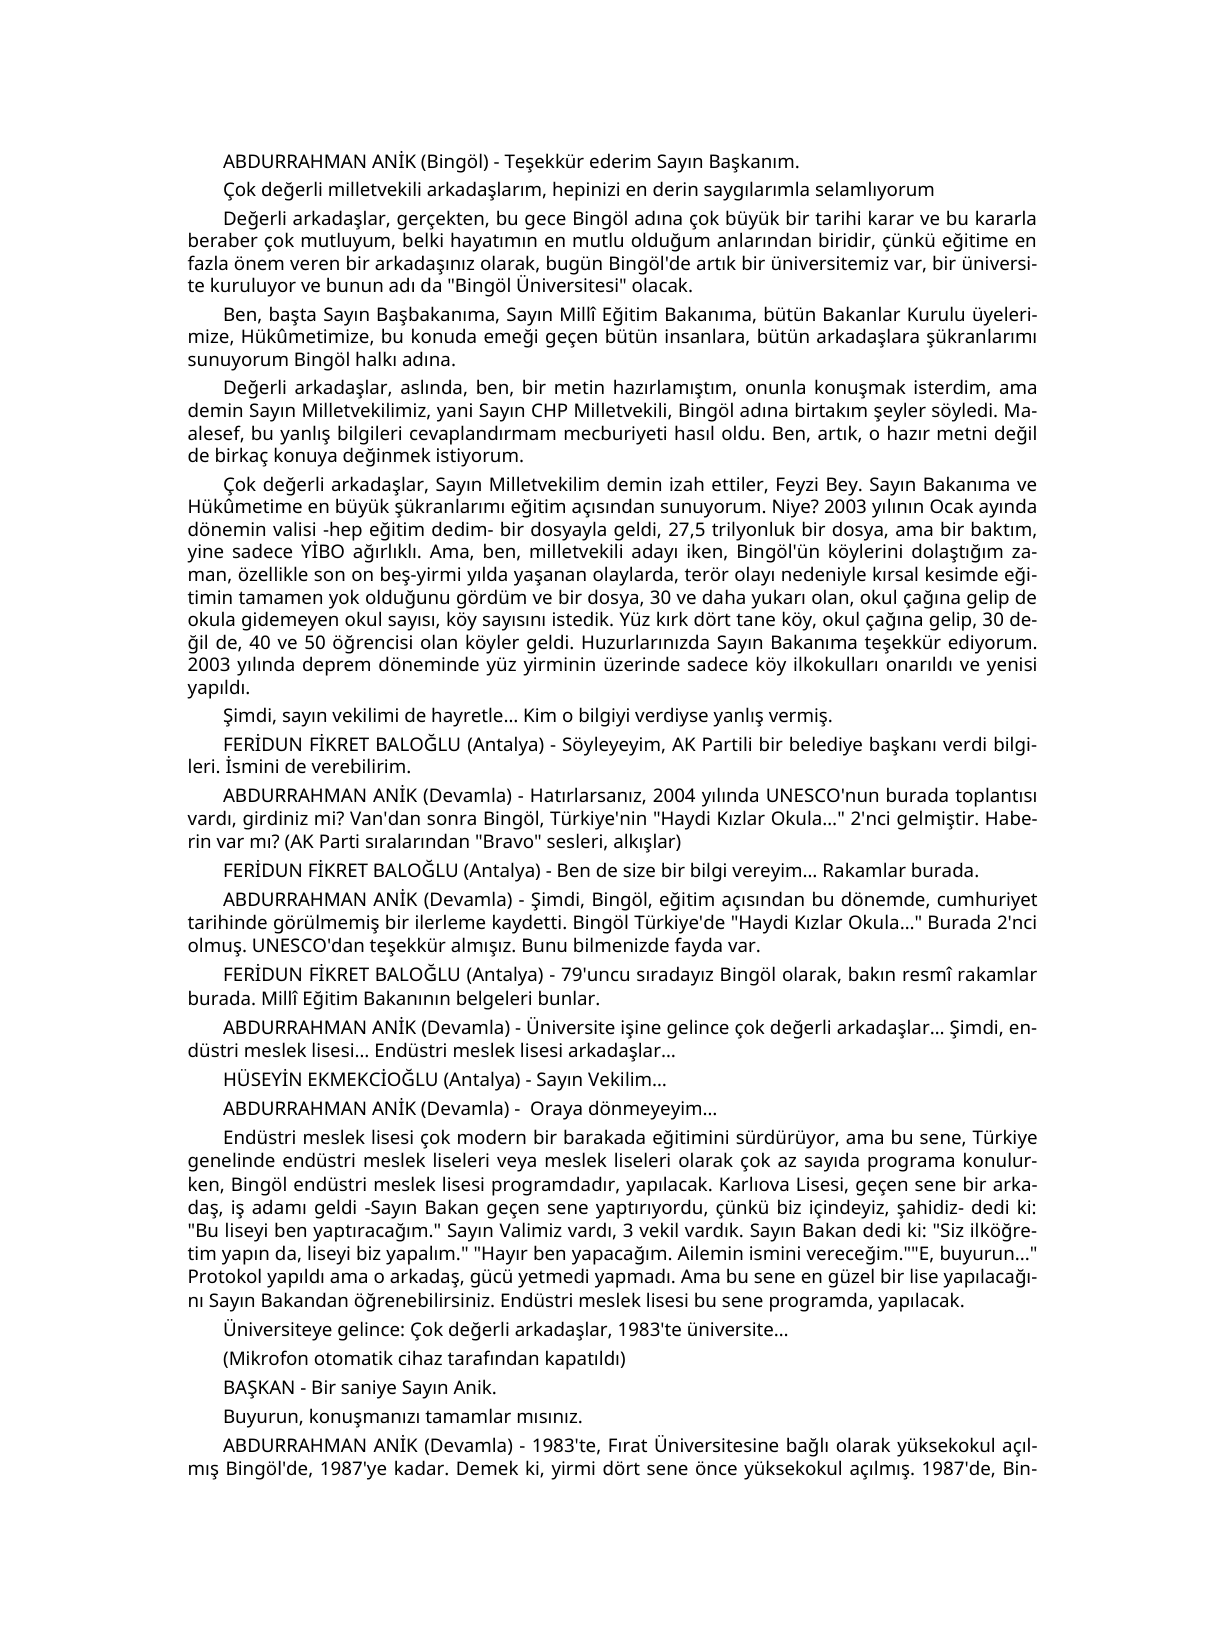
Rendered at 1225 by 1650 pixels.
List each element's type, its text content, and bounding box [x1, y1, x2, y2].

text BAŞKAN - Bir saniye Sayın Anik. [187, 1376, 1037, 1399]
text (Mikrofon otomatik cihaz tarafından kapatıldı) [187, 1347, 1037, 1370]
text ABDURRAHMAN ANİK (Bingöl) - Teşekkür ederim Sayın Başkanım. [187, 150, 1037, 173]
text Üniversiteye gelince: Çok değerli arkadaşlar, 1983'te üniversite… [187, 1318, 1037, 1341]
text ABDURRAHMAN ANİK (Devamla) - Hatırlarsanız, 2004 yılında UNESCO'nun burada toplantısı vardı, girdiniz mi? Van'dan sonra Bingöl, Türkiye'nin "Haydi Kızlar Okula…" 2'nci gelmiştir. Haberin var mı? (AK Parti sıralarından "Bravo" sesleri, alkışlar) [187, 784, 1037, 853]
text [187, 1434, 1037, 1480]
text HÜSEYİN EKMEKCİOĞLU (Antalya) - Sayın Vekilim… [187, 1068, 1037, 1091]
text Çok değerli arkadaşlar, Sayın Milletvekilim demin izah ettiler, Feyzi Bey. Sayın Bakanıma ve Hükûmetime en büyük şükranlarımı eğitim açısından sunuyorum. Niye? 2003 yılının Ocak ayında dönemin valisi -hep eğitim dedim- bir dosyayla geldi, 27,5 trilyonluk bir dosya, ama bir baktım, yine sadece YİBO ağırlıklı. Ama, ben, milletvekili adayı iken, Bingöl'ün köylerini dolaştığım zaman, özellikle son on beş-yirmi yılda yaşanan olaylarda, terör olayı nedeniyle kırsal kesimde eğitimin tamamen yok olduğunu gördüm ve bir dosya, 30 ve daha yukarı olan, okul çağına gelip de okula gidemeyen okul sayısı, köy sayısını istedik. Yüz kırk dört tane köy, okul çağına gelip, 30 değil de, 40 ve 50 öğrencisi olan köyler geldi. Huzurlarınızda Sayın Bakanıma teşekkür ediyorum. 2003 yılında deprem döneminde yüz yirminin üzerinde sadece köy ilkokulları onarıldı ve yenisi yapıldı. [187, 473, 1037, 699]
text ABDURRAHMAN ANİK (Devamla) - Oraya dönmeyeyim… [187, 1097, 1037, 1120]
text FERİDUN FİKRET BALOĞLU (Antalya) - 79'uncu sıradayız Bingöl olarak, bakın resmî rakamlar burada. Millî Eğitim Bakanının belgeleri bunlar. [187, 963, 1037, 1010]
text Şimdi, sayın vekilimi de hayretle… Kim o bilgiyi verdiyse yanlış vermiş. [187, 705, 1037, 727]
text Çok değerli milletvekili arkadaşlarım, hepinizi en derin saygılarımla selamlıyorum [187, 178, 1037, 201]
text Değerli arkadaşlar, gerçekten, bu gece Bingöl adına çok büyük bir tarihi karar ve bu kararla beraber çok mutluyum, belki hayatımın en mutlu olduğum anlarından biridir, çünkü eğitime en fazla önem veren bir arkadaşınız olarak, bugün Bingöl'de artık bir üniversitemiz var, bir üniversite kuruluyor ve bunun adı da "Bingöl Üniversitesi" olacak. [187, 207, 1037, 297]
text Ben, başta Sayın Başbakanıma, Sayın Millî Eğitim Bakanıma, bütün Bakanlar Kurulu üyelerimize, Hükûmetimize, bu konuda emeği geçen bütün insanlara, bütün arkadaşlara şükranlarımı sunuyorum Bingöl halkı adına. [187, 303, 1037, 371]
text FERİDUN FİKRET BALOĞLU (Antalya) - Ben de size bir bilgi vereyim… Rakamlar burada. [187, 859, 1037, 882]
text ABDURRAHMAN ANİK (Devamla) - Üniversite işine gelince çok değerli arkadaşlar… Şimdi, endüstri meslek lisesi… Endüstri meslek lisesi arkadaşlar… [187, 1016, 1037, 1062]
text Buyurun, konuşmanızı tamamlar mısınız. [187, 1405, 1037, 1428]
text Endüstri meslek lisesi çok modern bir barakada eğitimini sürdürüyor, ama bu sene, Türkiye genelinde endüstri meslek liseleri veya meslek liseleri olarak çok az sayıda programa konulurken, Bingöl endüstri meslek lisesi programdadır, yapılacak. Karlıova Lisesi, geçen sene bir arkadaş, iş adamı geldi -Sayın Bakan geçen sene yaptırıyordu, çünkü biz içindeyiz, şahidiz- dedi ki: "Bu liseyi ben yaptıracağım." Sayın Valimiz vardı, 3 vekil vardık. Sayın Bakan dedi ki: "Siz ilköğretim yapın da, liseyi biz yapalım." "Hayır ben yapacağım. Ailemin ismini vereceğim.""E, buyurun..." Protokol yapıldı ama o arkadaş, gücü yetmedi yapmadı. Ama bu sene en güzel bir lise yapılacağını Sayın Bakandan öğrenebilirsiniz. Endüstri meslek lisesi bu sene programda, yapılacak. [187, 1126, 1037, 1312]
text FERİDUN FİKRET BALOĞLU (Antalya) - Söyleyeyim, AK Partili bir belediye başkanı verdi bilgileri. İsmini de verebilirim. [187, 733, 1037, 778]
text ABDURRAHMAN ANİK (Devamla) - Şimdi, Bingöl, eğitim açısından bu dönemde, cumhuriyet tarihinde görülmemiş bir ilerleme kaydetti. Bingöl Türkiye'de "Haydi Kızlar Okula…" Burada 2'nci olmuş. UNESCO'dan teşekkür almışız. Bunu bilmenizde fayda var. [187, 888, 1037, 957]
text Değerli arkadaşlar, aslında, ben, bir metin hazırlamıştım, onunla konuşmak isterdim, ama demin Sayın Milletvekilimiz, yani Sayın CHP Milletvekili, Bingöl adına birtakım şeyler söyledi. Maalesef, bu yanlış bilgileri cevaplandırmam mecburiyeti hasıl oldu. Ben, artık, o hazır metni değil de birkaç konuya değinmek istiyorum. [187, 377, 1037, 467]
